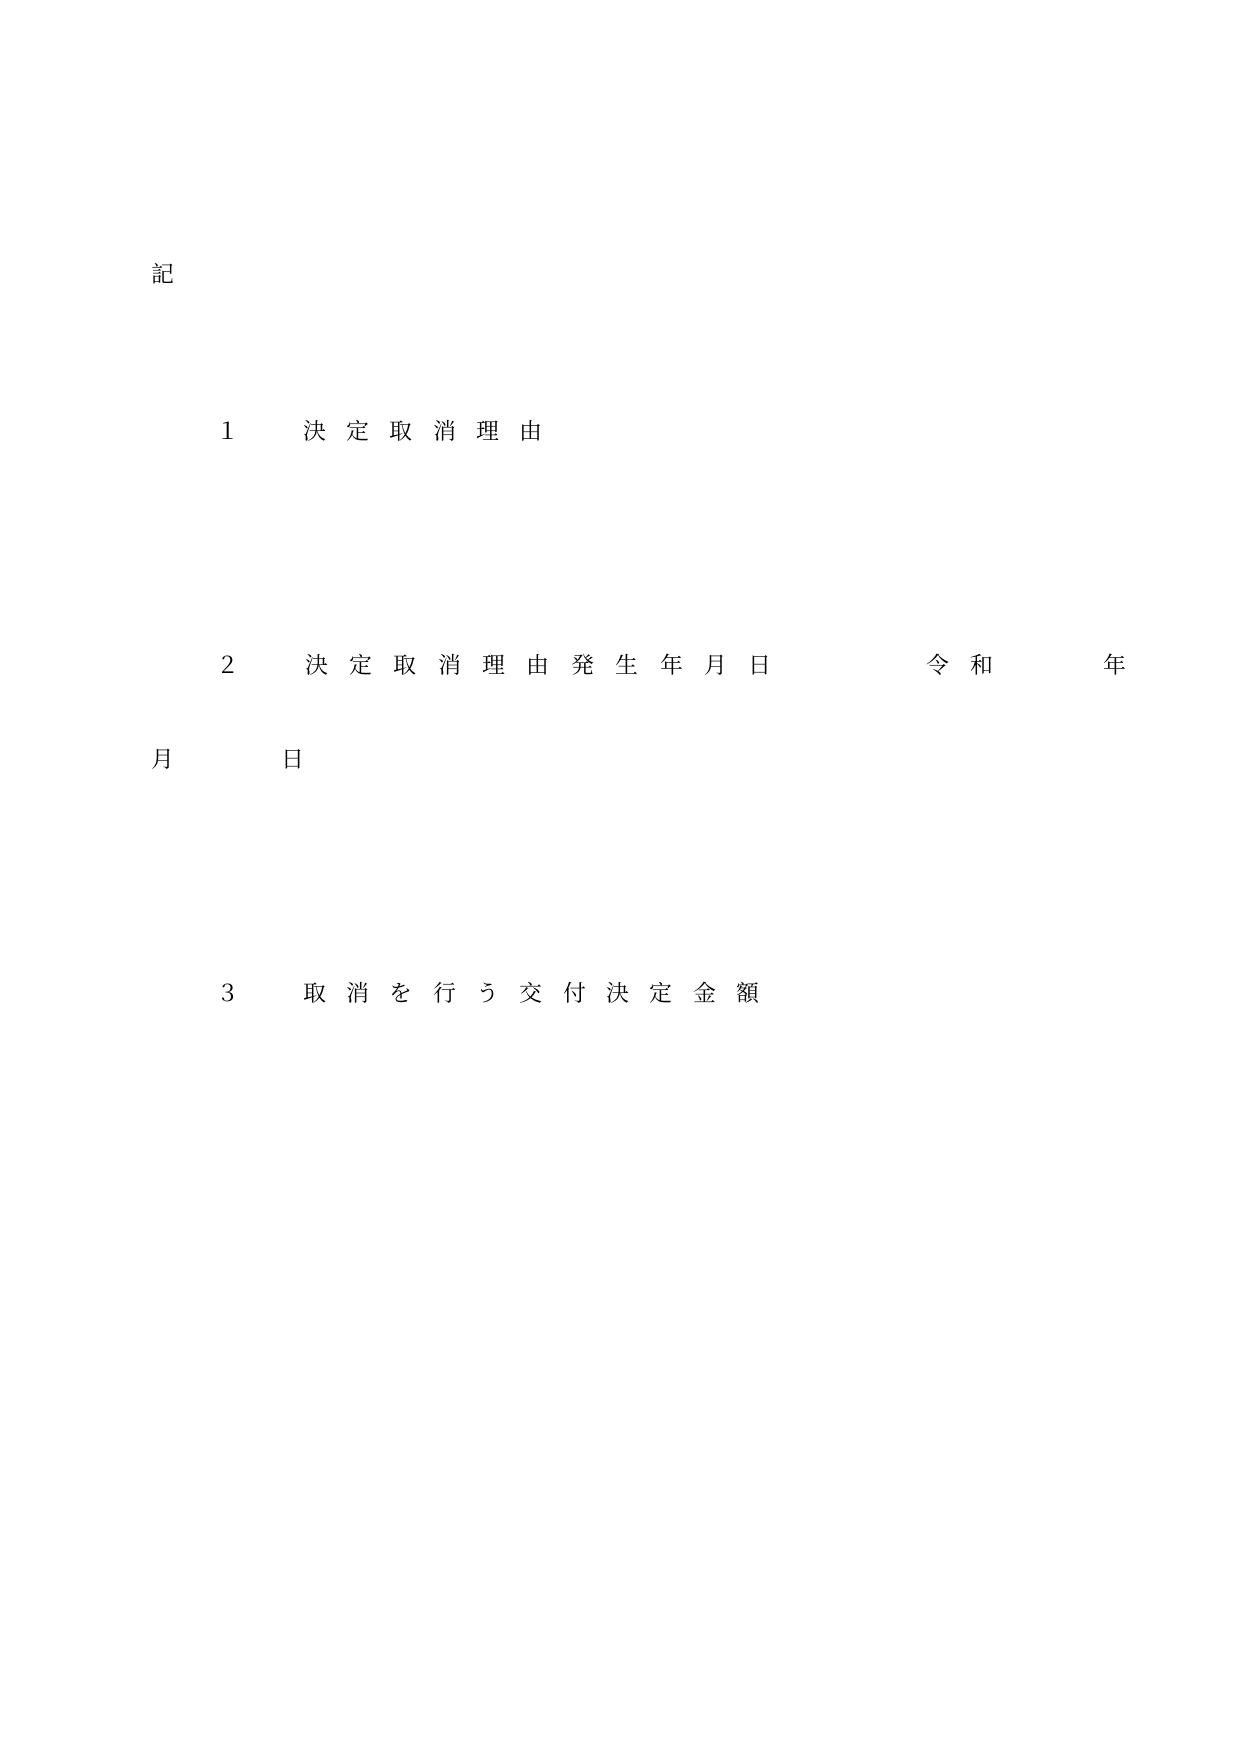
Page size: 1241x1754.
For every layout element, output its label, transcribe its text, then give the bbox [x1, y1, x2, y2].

text ３ 取消を行う交付決定金額 [151, 961, 1148, 1023]
text ２ 決定取消理由発生年月日 令和 年 月 日 [151, 633, 1148, 788]
text １ 決定取消理由 [151, 398, 1148, 460]
text 記 [151, 148, 1148, 304]
